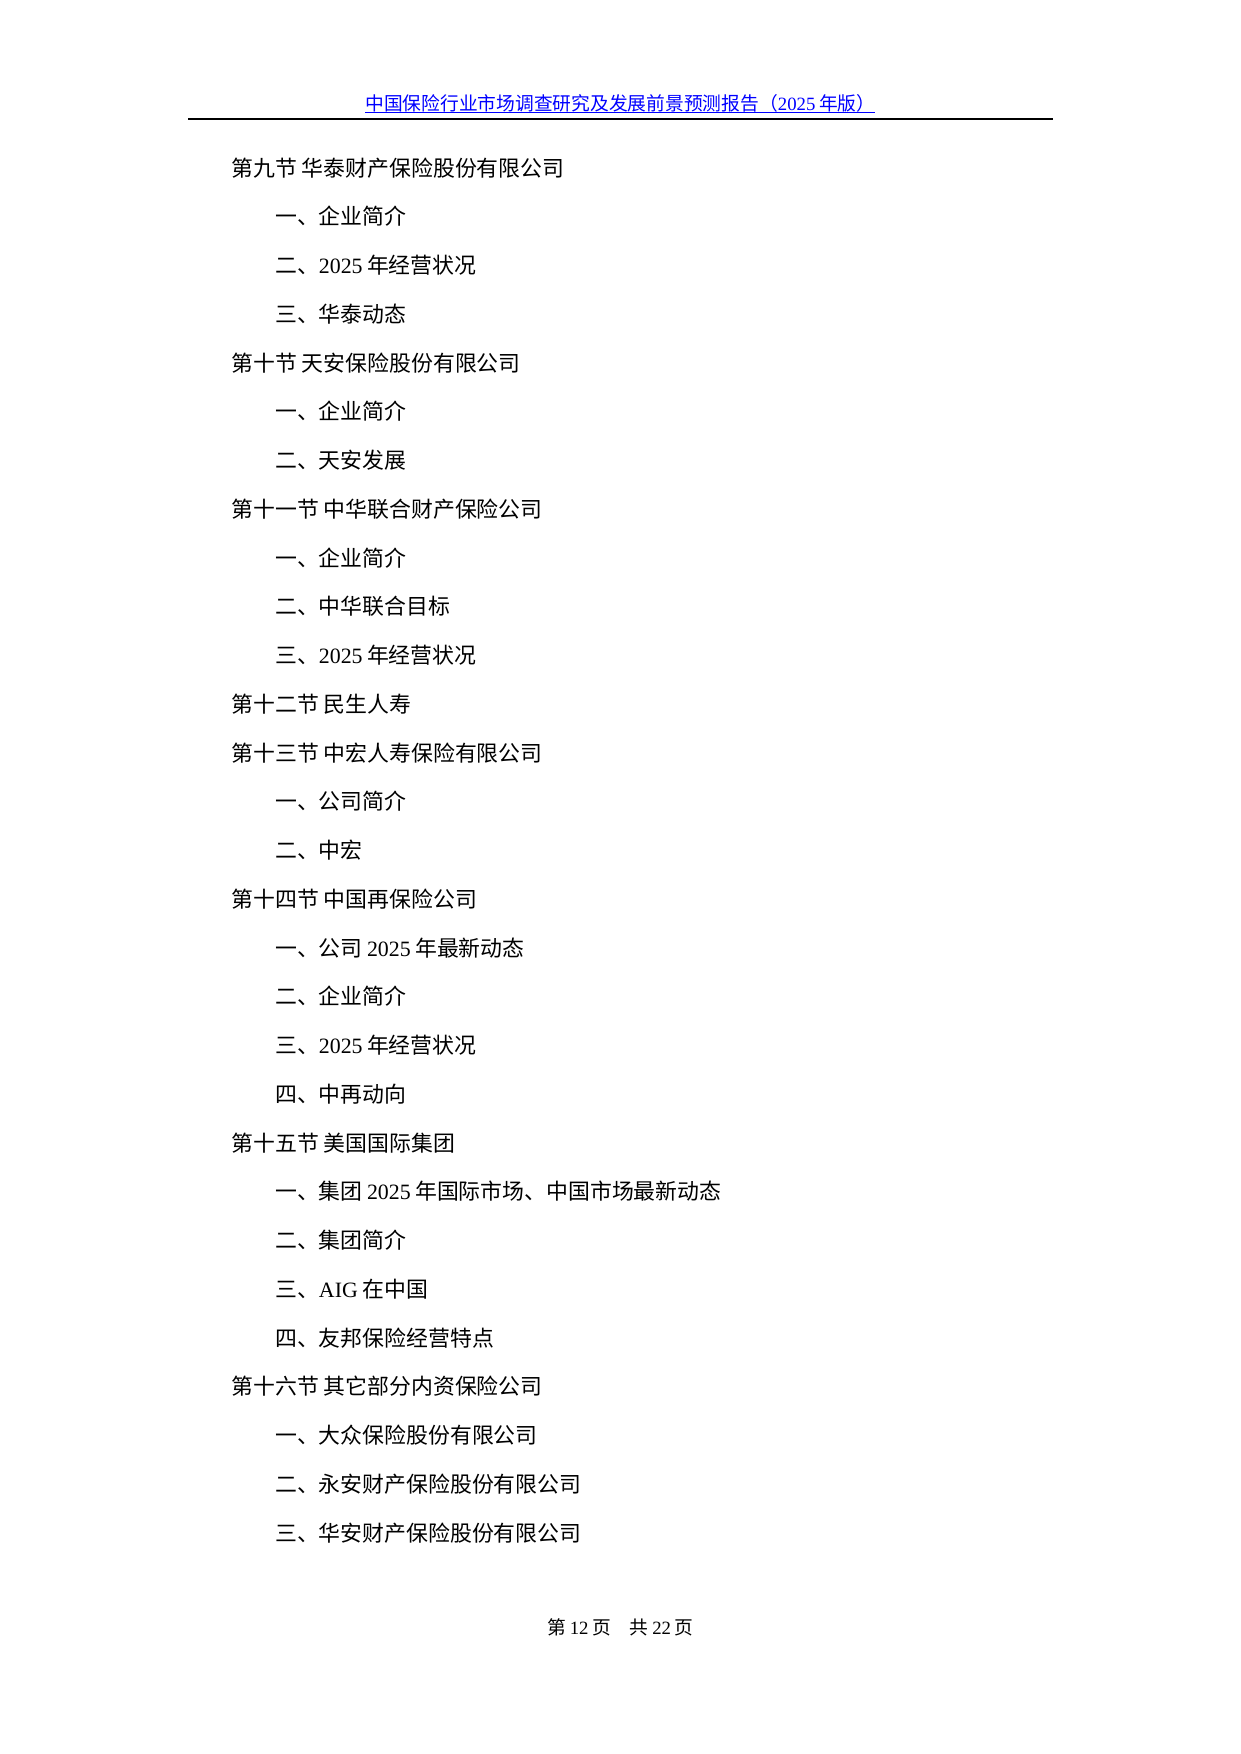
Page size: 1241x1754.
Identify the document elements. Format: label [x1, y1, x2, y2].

text [187, 150, 1053, 1548]
